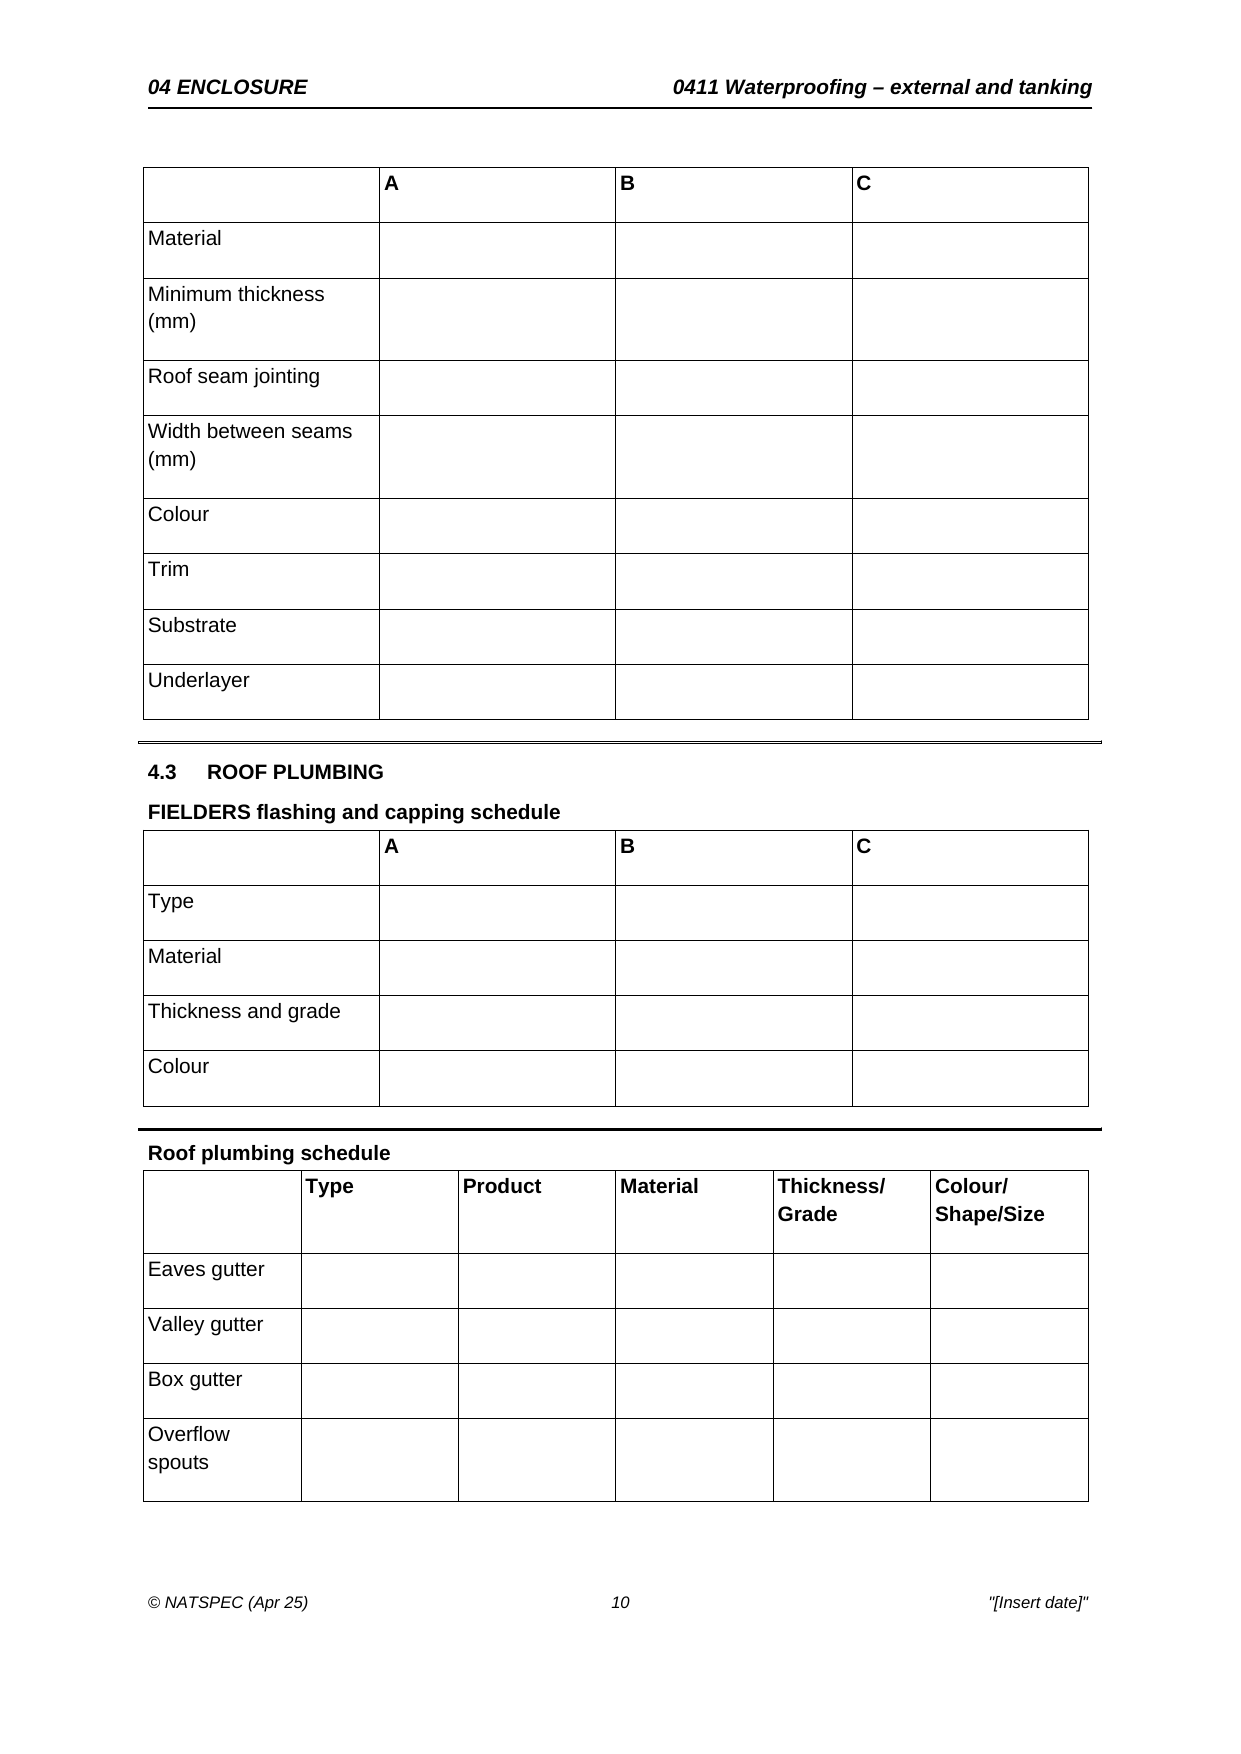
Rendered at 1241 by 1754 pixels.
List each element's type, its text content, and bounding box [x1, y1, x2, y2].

table_cell [616, 223, 852, 277]
table_cell [302, 1309, 458, 1363]
subtitle FIELDERS flashing and capping schedule [148, 800, 1092, 824]
table_cell [616, 1254, 773, 1308]
table_cell Roof seam jointing [144, 361, 379, 415]
table_cell [774, 1419, 930, 1501]
table_header C [853, 168, 1088, 222]
table_header A [380, 831, 615, 885]
table_cell [931, 1254, 1088, 1308]
table_cell [380, 554, 615, 608]
table_header B [616, 831, 852, 885]
table_cell [380, 499, 615, 553]
table_cell Minimum thickness (mm) [144, 279, 379, 360]
table_cell [616, 1419, 773, 1501]
table_cell Valley gutter [144, 1309, 301, 1363]
table_cell [380, 610, 615, 664]
table_cell Colour [144, 1051, 379, 1106]
table_header [144, 1171, 301, 1253]
table_cell [616, 996, 852, 1050]
table_cell Type [144, 886, 379, 940]
table_cell [774, 1364, 930, 1418]
table_cell Substrate [144, 610, 379, 664]
table_cell [616, 1051, 852, 1106]
table_cell [853, 610, 1088, 664]
table_cell [853, 941, 1088, 995]
table_cell Box gutter [144, 1364, 301, 1418]
table_header B [616, 168, 852, 222]
table_cell [380, 886, 615, 940]
table_cell [853, 665, 1088, 719]
table_cell Colour [144, 499, 379, 553]
table_cell [302, 1419, 458, 1501]
table_cell [459, 1309, 615, 1363]
table_cell Trim [144, 554, 379, 608]
table_cell [459, 1364, 615, 1418]
table_cell [774, 1309, 930, 1363]
table_cell [302, 1364, 458, 1418]
table_cell [616, 499, 852, 553]
table_header Type [302, 1171, 458, 1253]
table_cell Material [144, 941, 379, 995]
table_cell [616, 665, 852, 719]
table_cell [380, 996, 615, 1050]
table_cell [380, 361, 615, 415]
table_cell [616, 416, 852, 498]
table_cell [380, 665, 615, 719]
table_cell [931, 1419, 1088, 1501]
table_cell Underlayer [144, 665, 379, 719]
table_cell [931, 1364, 1088, 1418]
table_cell [380, 223, 615, 277]
table_cell [380, 279, 615, 360]
table_cell Eaves gutter [144, 1254, 301, 1308]
table_cell [853, 1051, 1088, 1106]
table_cell Overflow spouts [144, 1419, 301, 1501]
table_cell [853, 996, 1088, 1050]
table_cell [616, 610, 852, 664]
table_header Thickness/ Grade [774, 1171, 930, 1253]
table_header [144, 831, 379, 885]
table_cell Thickness and grade [144, 996, 379, 1050]
table_cell [616, 886, 852, 940]
table_cell [459, 1254, 615, 1308]
table_header [144, 168, 379, 222]
table_cell [853, 499, 1088, 553]
table_cell [380, 416, 615, 498]
table_cell [380, 1051, 615, 1106]
table_cell [853, 223, 1088, 277]
table_header A [380, 168, 615, 222]
subtitle ROOF PLUMBING [148, 760, 1092, 784]
table_cell [853, 416, 1088, 498]
table_cell [853, 554, 1088, 608]
table_cell [302, 1254, 458, 1308]
table_cell [616, 1309, 773, 1363]
subtitle Roof plumbing schedule [148, 1140, 1092, 1164]
table_cell [853, 886, 1088, 940]
table_cell Material [144, 223, 379, 277]
table_cell [853, 279, 1088, 360]
table_cell [616, 279, 852, 360]
table_cell [616, 941, 852, 995]
table_cell [616, 554, 852, 608]
table_header Material [616, 1171, 773, 1253]
table_cell [774, 1254, 930, 1308]
table_cell [380, 941, 615, 995]
table_cell Width between seams (mm) [144, 416, 379, 498]
table_cell [459, 1419, 615, 1501]
table_cell [616, 1364, 773, 1418]
table_cell [616, 361, 852, 415]
table_header Colour/Shape/Size [931, 1171, 1088, 1253]
table_cell [931, 1309, 1088, 1363]
table_cell [853, 361, 1088, 415]
table_header C [853, 831, 1088, 885]
table_header Product [459, 1171, 615, 1253]
